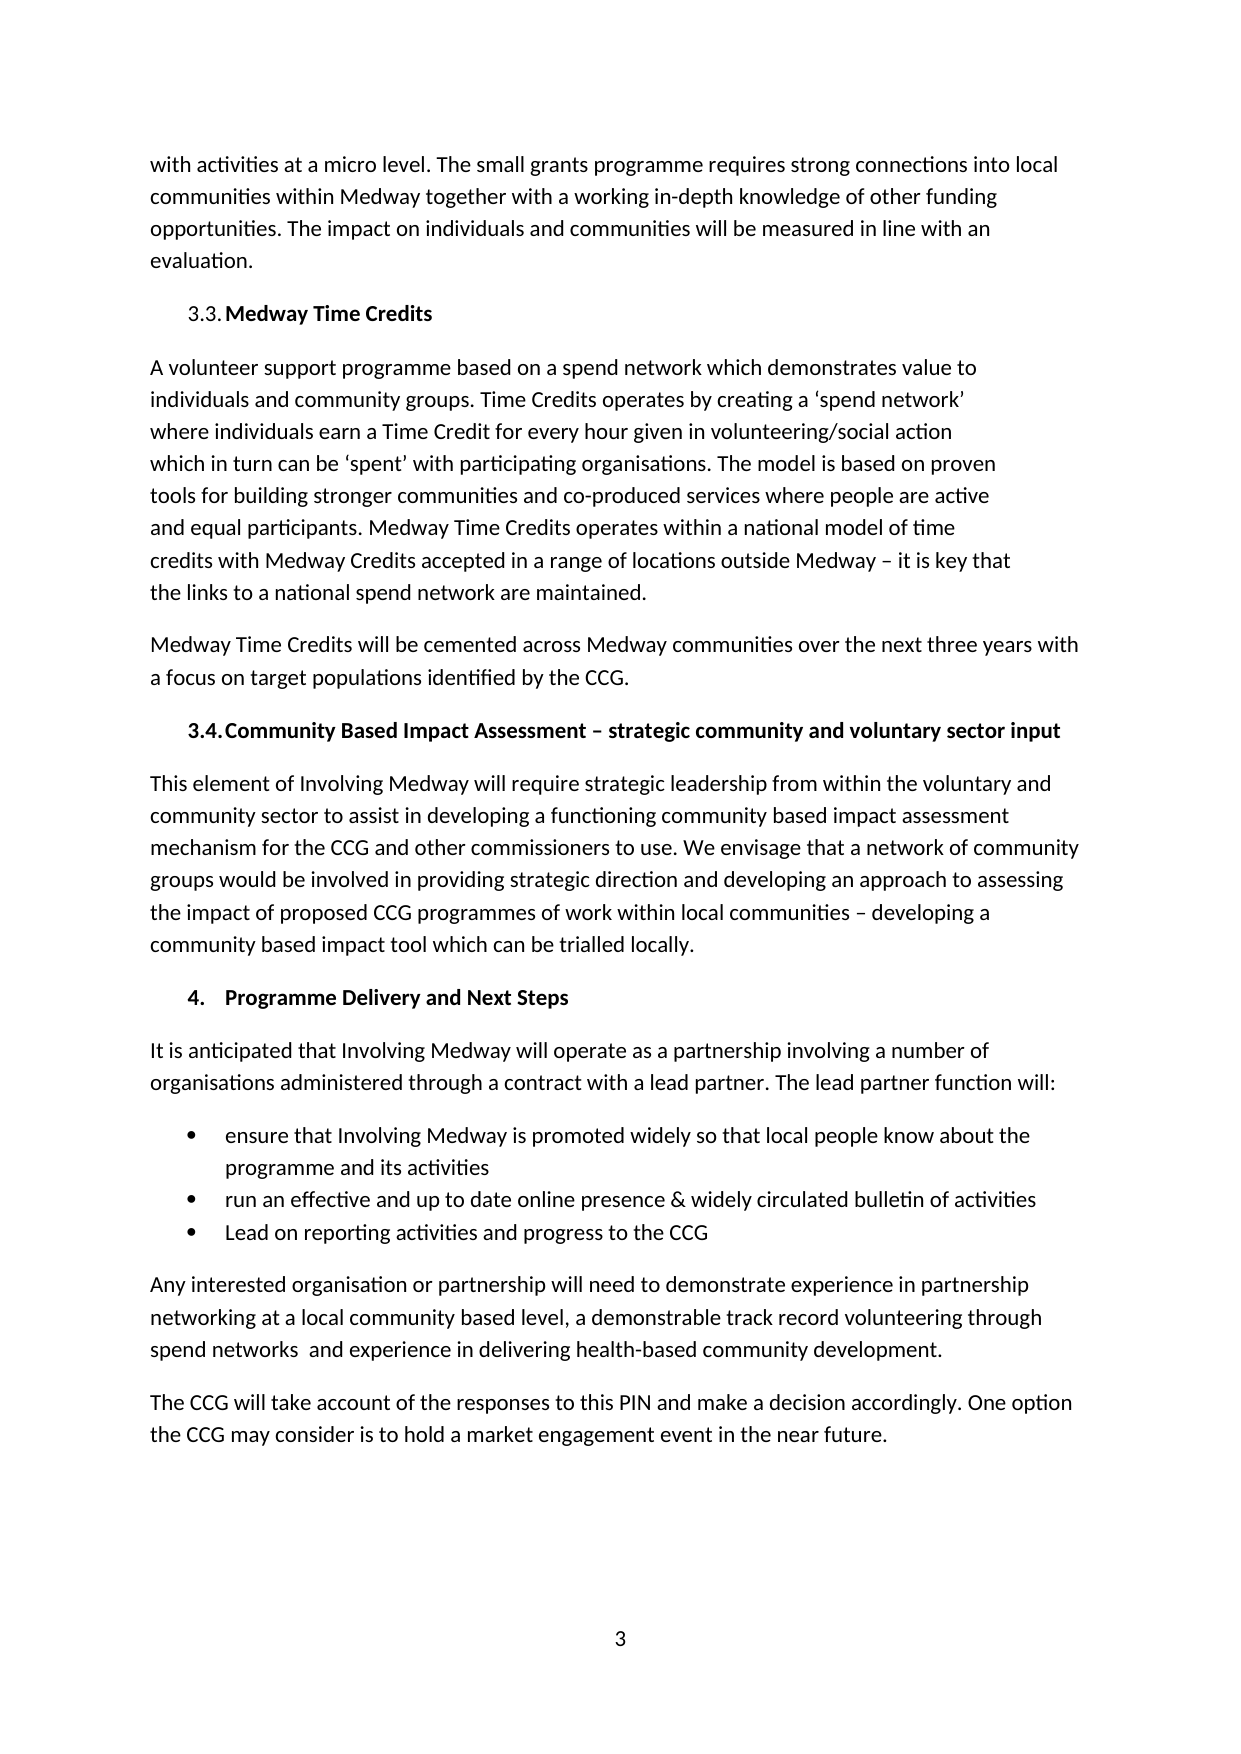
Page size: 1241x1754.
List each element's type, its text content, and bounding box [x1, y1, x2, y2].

list ensure that Involving Medway is promoted widely so that local people know about the programme and its activities [187, 1121, 1090, 1181]
text It is anticipated that Involving Medway will operate as a partnership involving a number of organisations administered through a contract with a lead partner. The lead partner function will: [150, 1036, 1090, 1096]
list Community Based Impact Assessment – strategic community and voluntary sector input [187, 716, 1090, 744]
list Medway Time Credits [187, 299, 1090, 328]
text Any interested organisation or partnership will need to demonstrate experience in partnership networking at a local community based level, a demonstrable track record volunteering through spend networks and experience in delivering health-based community development. [150, 1271, 1090, 1363]
table_header A volunteer support programme based on a spend network which demonstrates value to individuals and community groups. Time Credits operates by creating a ‘spend network’ where individuals earn a Time Credit for every hour given in volunteering/social action which in turn can be ‘spent’ with participating organisations. The model is based on proven tools for building stronger communities and co-produced services where people are active and equal participants. Medway Time Credits operates within a national model of time credits with Medway Credits accepted in a range of locations outside Medway – it is key that the links to a national spend network are maintained. [139, 353, 1025, 631]
text The CCG will take account of the responses to this PIN and make a decision accordingly. One option the CCG may consider is to hold a market engagement event in the near future. [150, 1388, 1090, 1448]
text Medway Time Credits will be cemented across Medway communities over the next three years with a focus on target populations identified by the CCG. [150, 631, 1090, 691]
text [150, 150, 1090, 274]
list Lead on reporting activities and progress to the CCG [187, 1218, 1090, 1246]
list run an effective and up to date online presence & widely circulated bulletin of activities [187, 1185, 1090, 1213]
text This element of Involving Medway will require strategic leadership from within the voluntary and community sector to assist in developing a functioning community based impact assessment mechanism for the CCG and other commissioners to use. We envisage that a network of community groups would be involved in providing strategic direction and developing an approach to assessing the impact of proposed CCG programmes of work within local communities – developing a community based impact tool which can be trialled locally. [150, 769, 1090, 958]
list Programme Delivery and Next Steps [187, 983, 1090, 1011]
